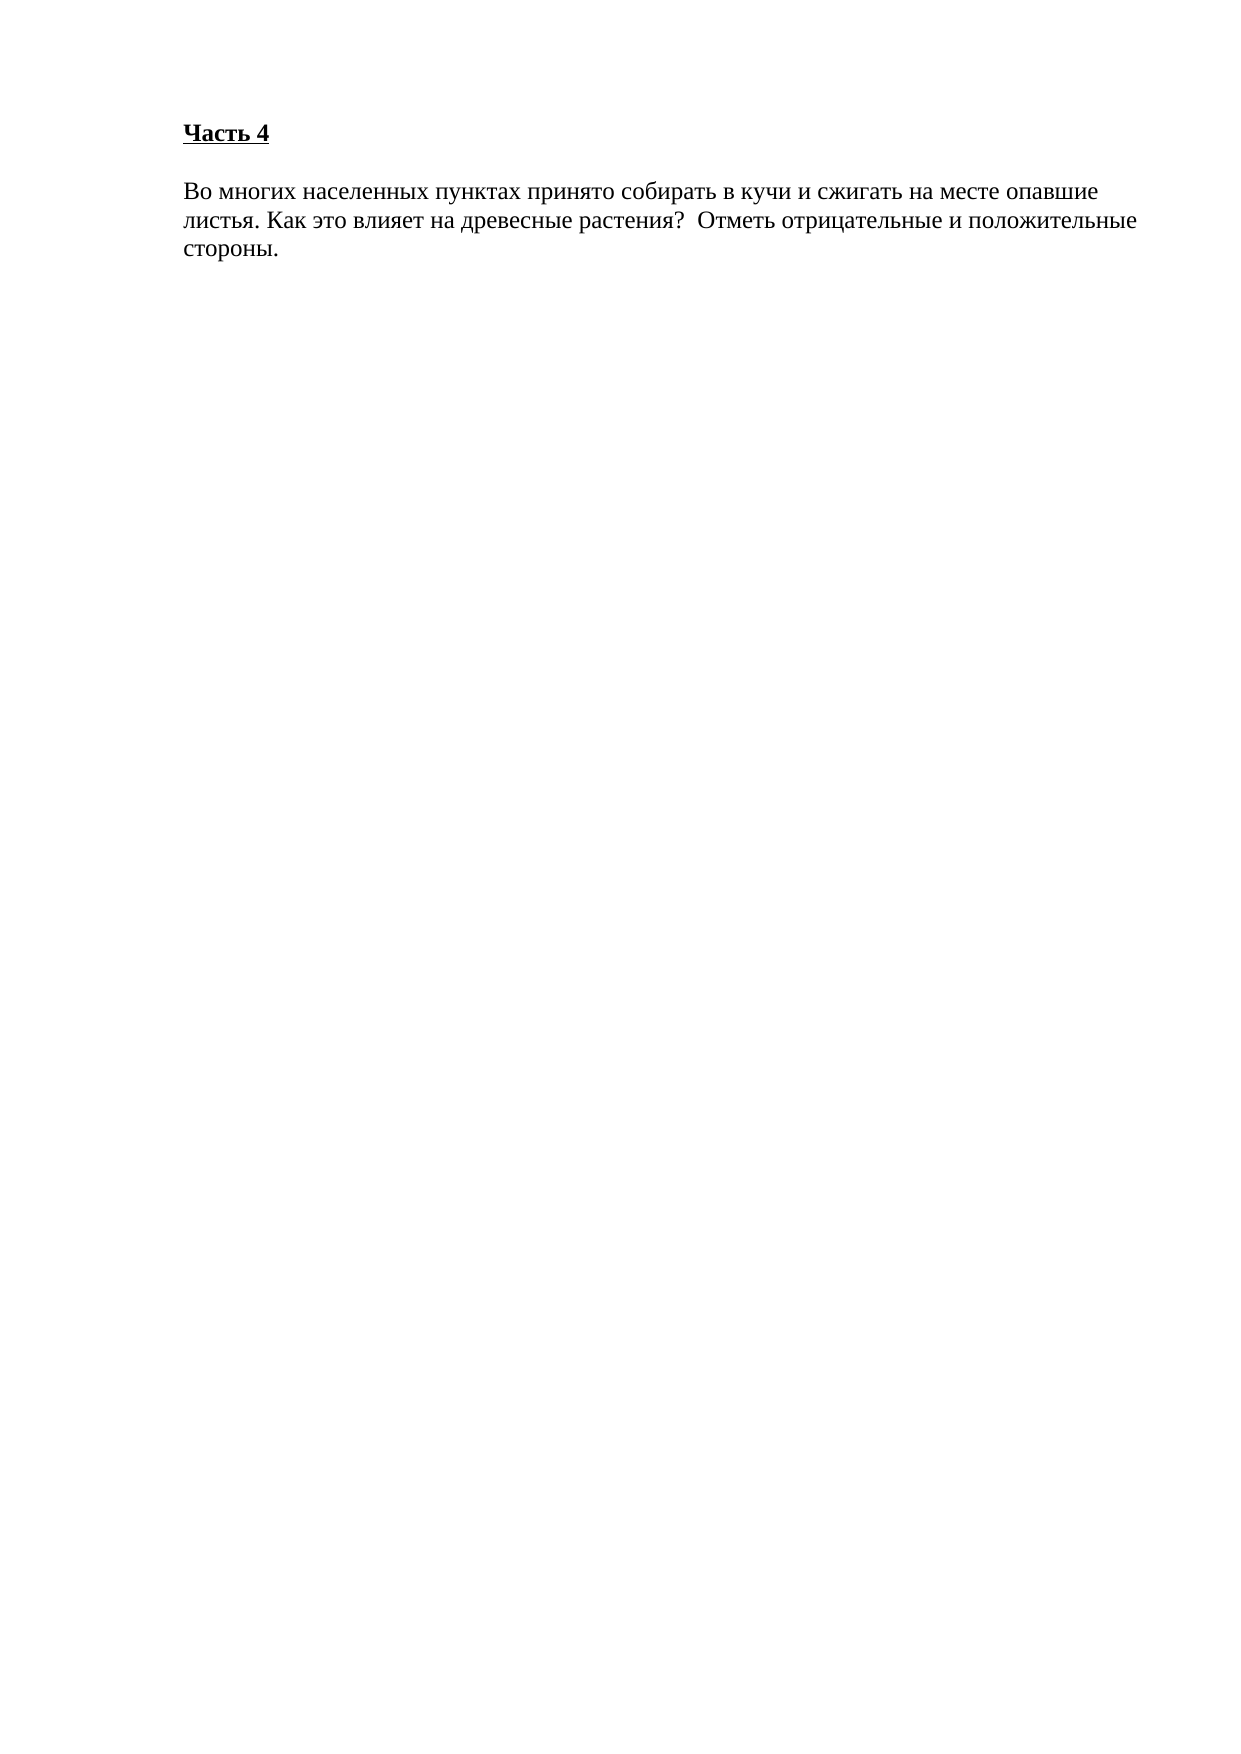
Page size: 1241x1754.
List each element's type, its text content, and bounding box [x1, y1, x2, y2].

text Часть 4 [183, 118, 1146, 147]
text Во многих населенных пунктах принято собирать в кучи и сжигать на месте опавшие листья. Как это влияет на древесные растения? Отметь отрицательные и положительные стороны. [183, 176, 1146, 262]
